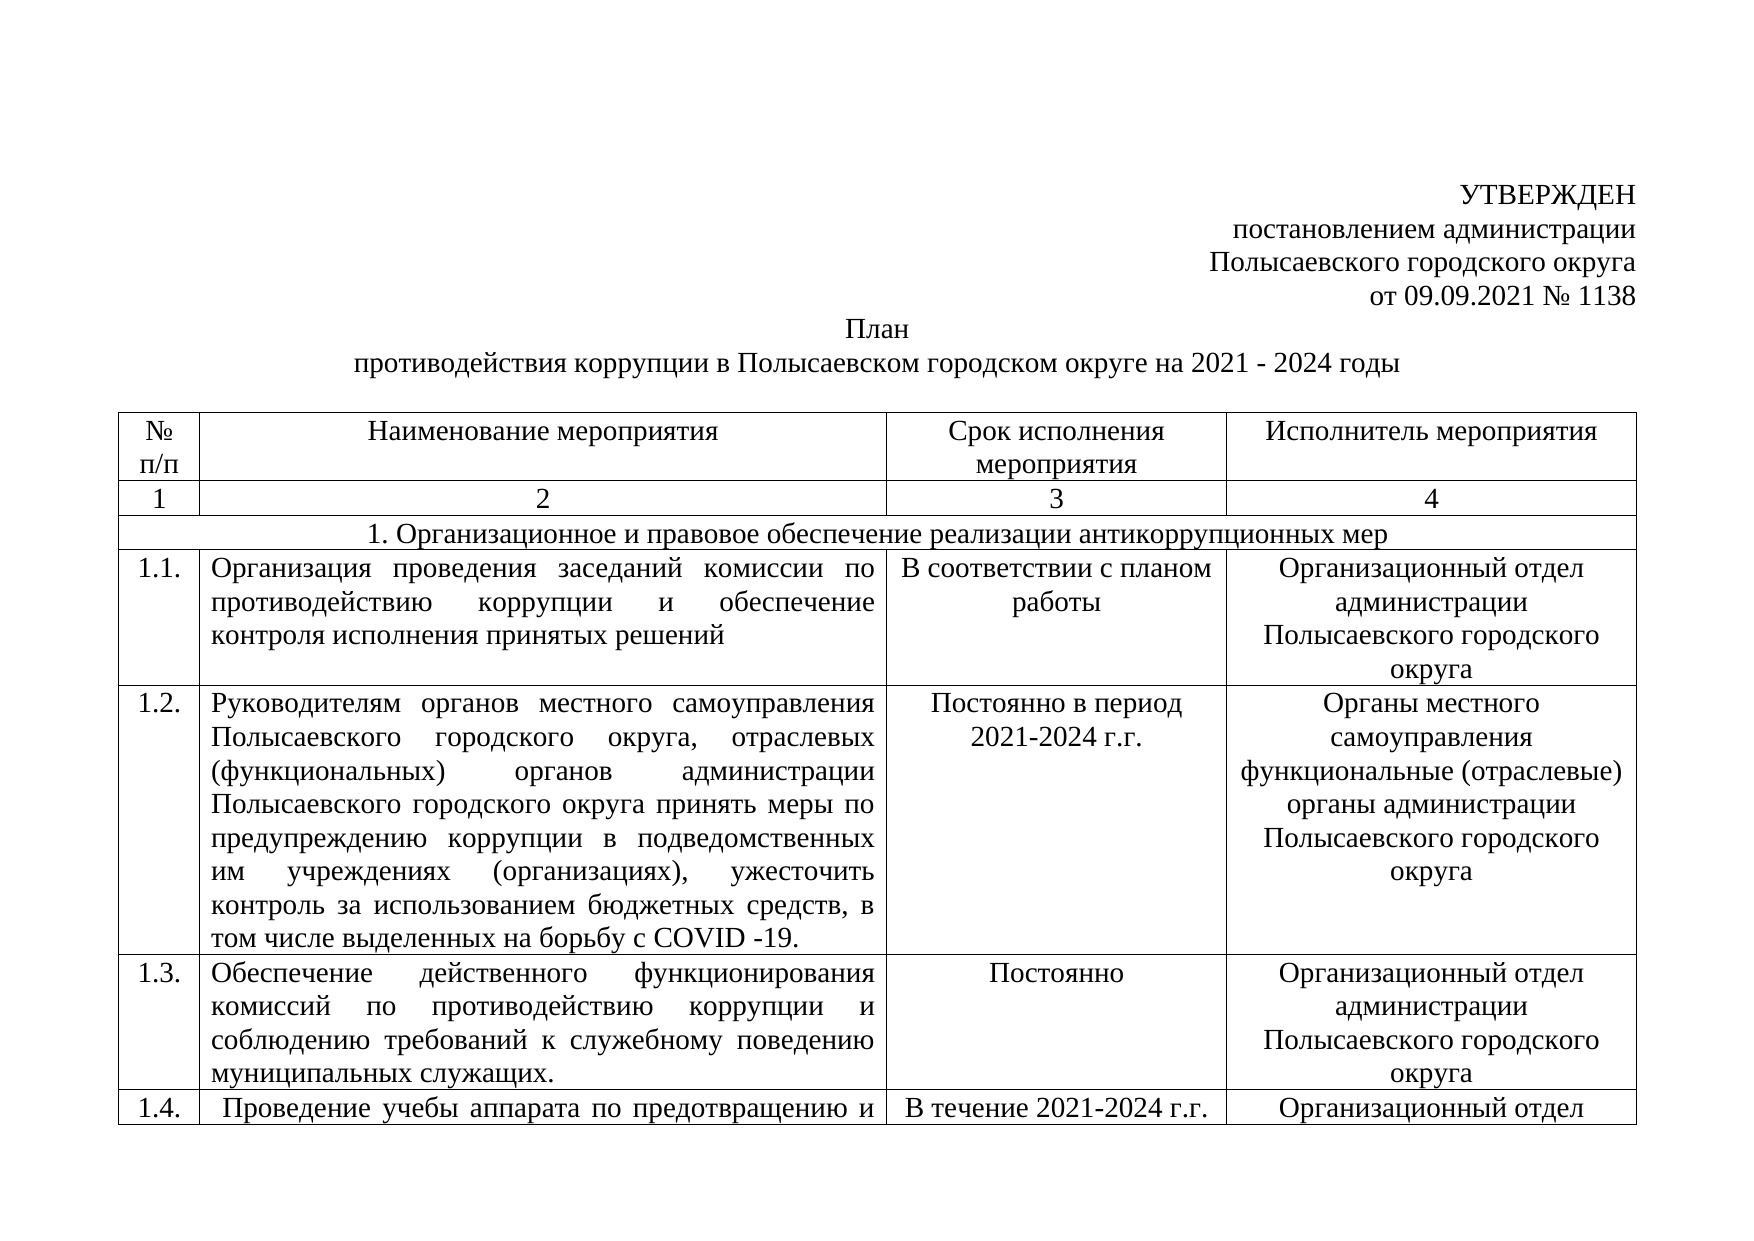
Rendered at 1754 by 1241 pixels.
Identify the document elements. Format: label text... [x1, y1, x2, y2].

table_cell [1227, 1090, 1636, 1124]
table_cell 2 [200, 481, 886, 515]
text постановлением администрации [118, 211, 1636, 244]
table_cell Организационный отдел администрации Полысаевского городского округа [1227, 550, 1636, 684]
text противодействия коррупции в Полысаевском городском округе на 2021 - 2024 годы [118, 345, 1636, 378]
table_cell Руководителям органов местного самоуправления Полысаевского городского округа, отраслевых (функциональных) органов администрации Полысаевского городского округа принять меры по предупреждению коррупции в подведомственных им учреждениях (организациях), ужесточить контроль за использованием бюджетных средств, в том числе выделенных на борьбу с COVID -19. [200, 686, 886, 954]
table_cell Обеспечение действенного функционирования комиссий по противодействию коррупции и соблюдению требований к служебному поведению муниципальных служащих. [200, 955, 886, 1089]
table_cell 3 [887, 481, 1226, 515]
table_cell Органы местного самоуправления функциональные (отраслевые) органы администрации Полысаевского городского округа [1227, 686, 1636, 954]
table_cell Организационный отдел администрации Полысаевского городского округа [1227, 955, 1636, 1089]
table_cell 1.1. [119, 550, 199, 684]
table_header Срок исполнения мероприятия [887, 413, 1226, 480]
table_header Наименование мероприятия [200, 413, 886, 480]
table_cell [200, 1090, 886, 1124]
text План [118, 311, 1636, 345]
text от 09.09.2021 № 1138 [118, 278, 1636, 311]
table_header Исполнитель мероприятия [1227, 413, 1636, 480]
table_cell 1 [119, 481, 199, 515]
table_cell Организация проведения заседаний комиссии по противодействию коррупции и обеспечение контроля исполнения принятых решений [200, 550, 886, 684]
text Полысаевского городского округа [118, 244, 1636, 278]
table_cell 1. Организационное и правовое обеспечение реализации антикоррупционных мер [119, 516, 1636, 549]
table_cell Постоянно в период 2021-2024 г.г. [887, 686, 1226, 954]
table_header № п/п [119, 413, 199, 480]
table_cell 4 [1227, 481, 1636, 515]
table_cell 1.2. [119, 686, 199, 954]
table_cell Постоянно [887, 955, 1226, 1089]
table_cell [887, 1090, 1226, 1124]
table_cell 1.3. [119, 955, 199, 1089]
table_cell 1.4. [119, 1090, 199, 1124]
text УТВЕРЖДЕН [118, 177, 1636, 211]
table_cell В соответствии с планом работы [887, 550, 1226, 684]
